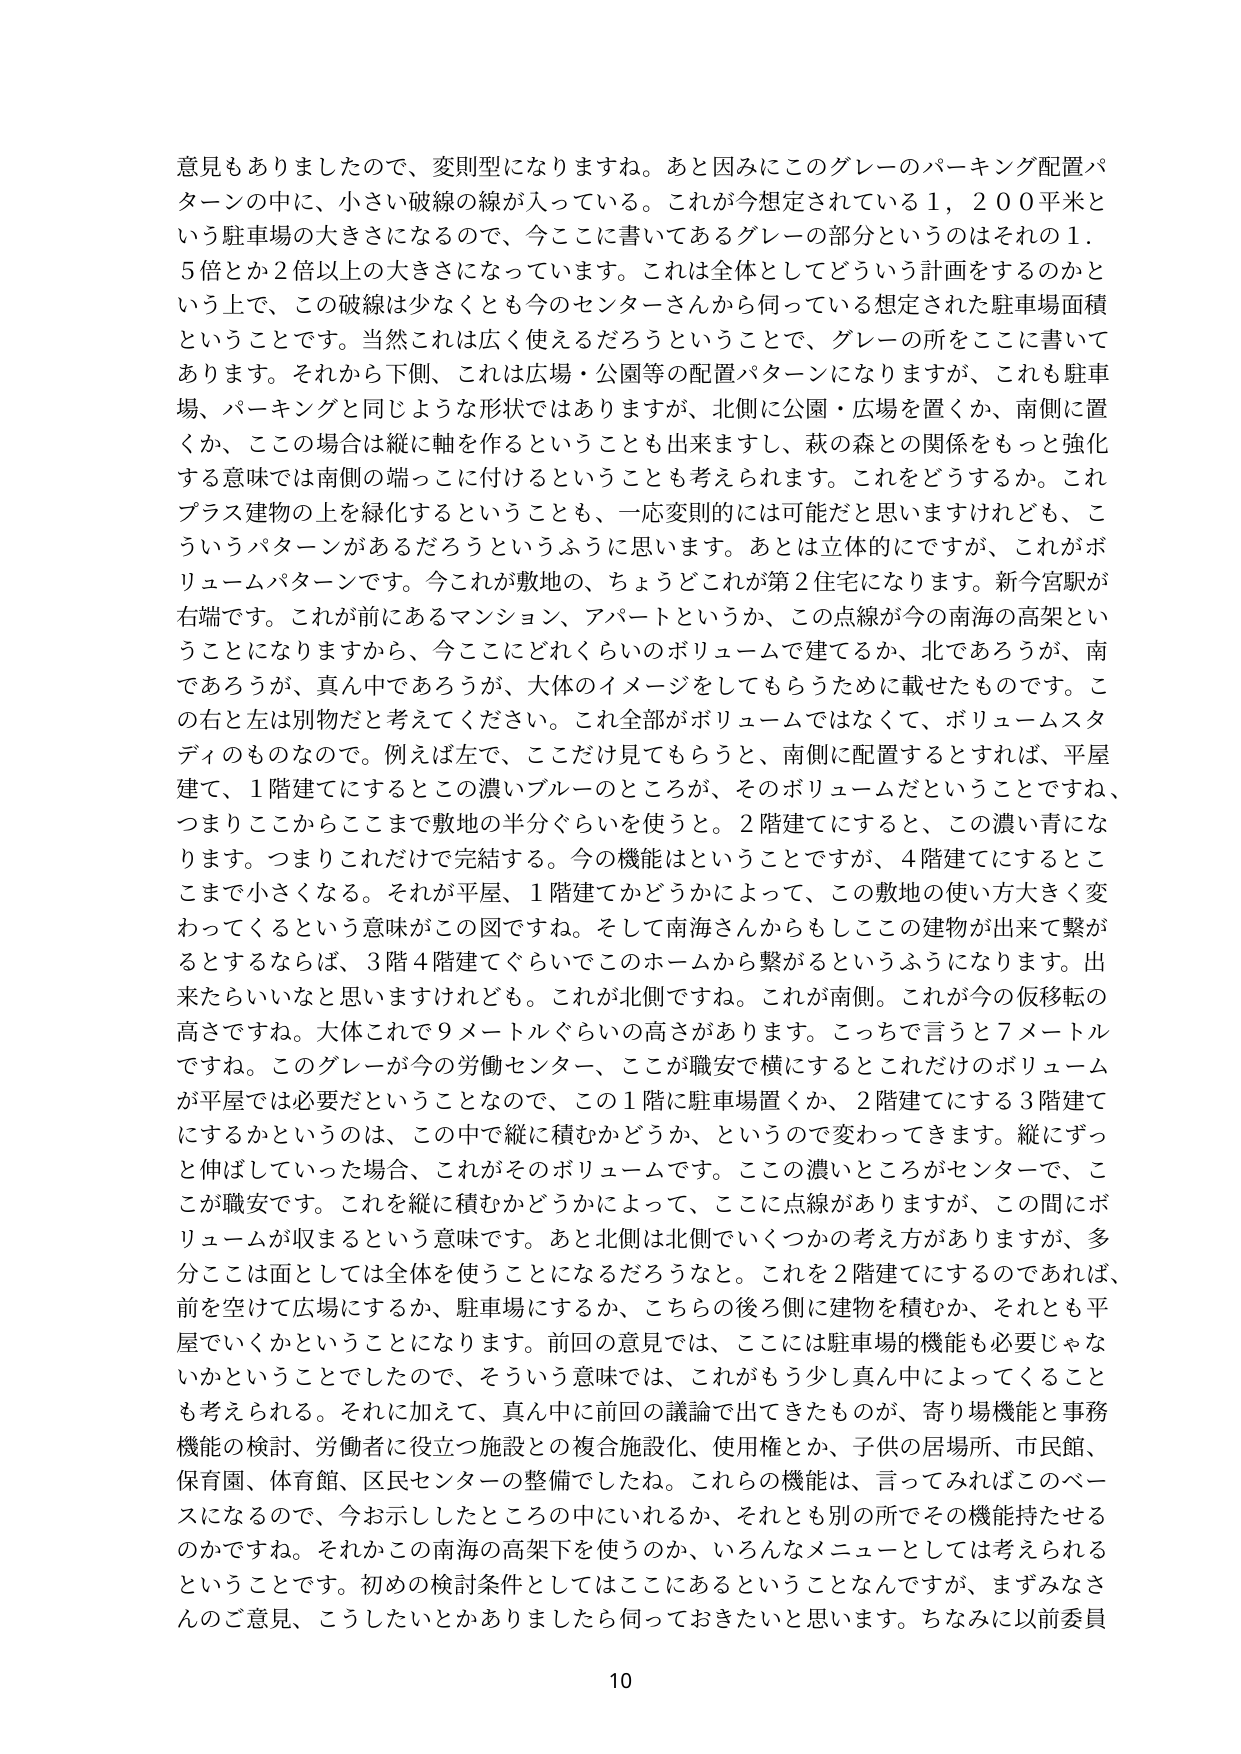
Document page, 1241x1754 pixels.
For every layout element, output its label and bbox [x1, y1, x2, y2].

text [130, 148, 1110, 1635]
